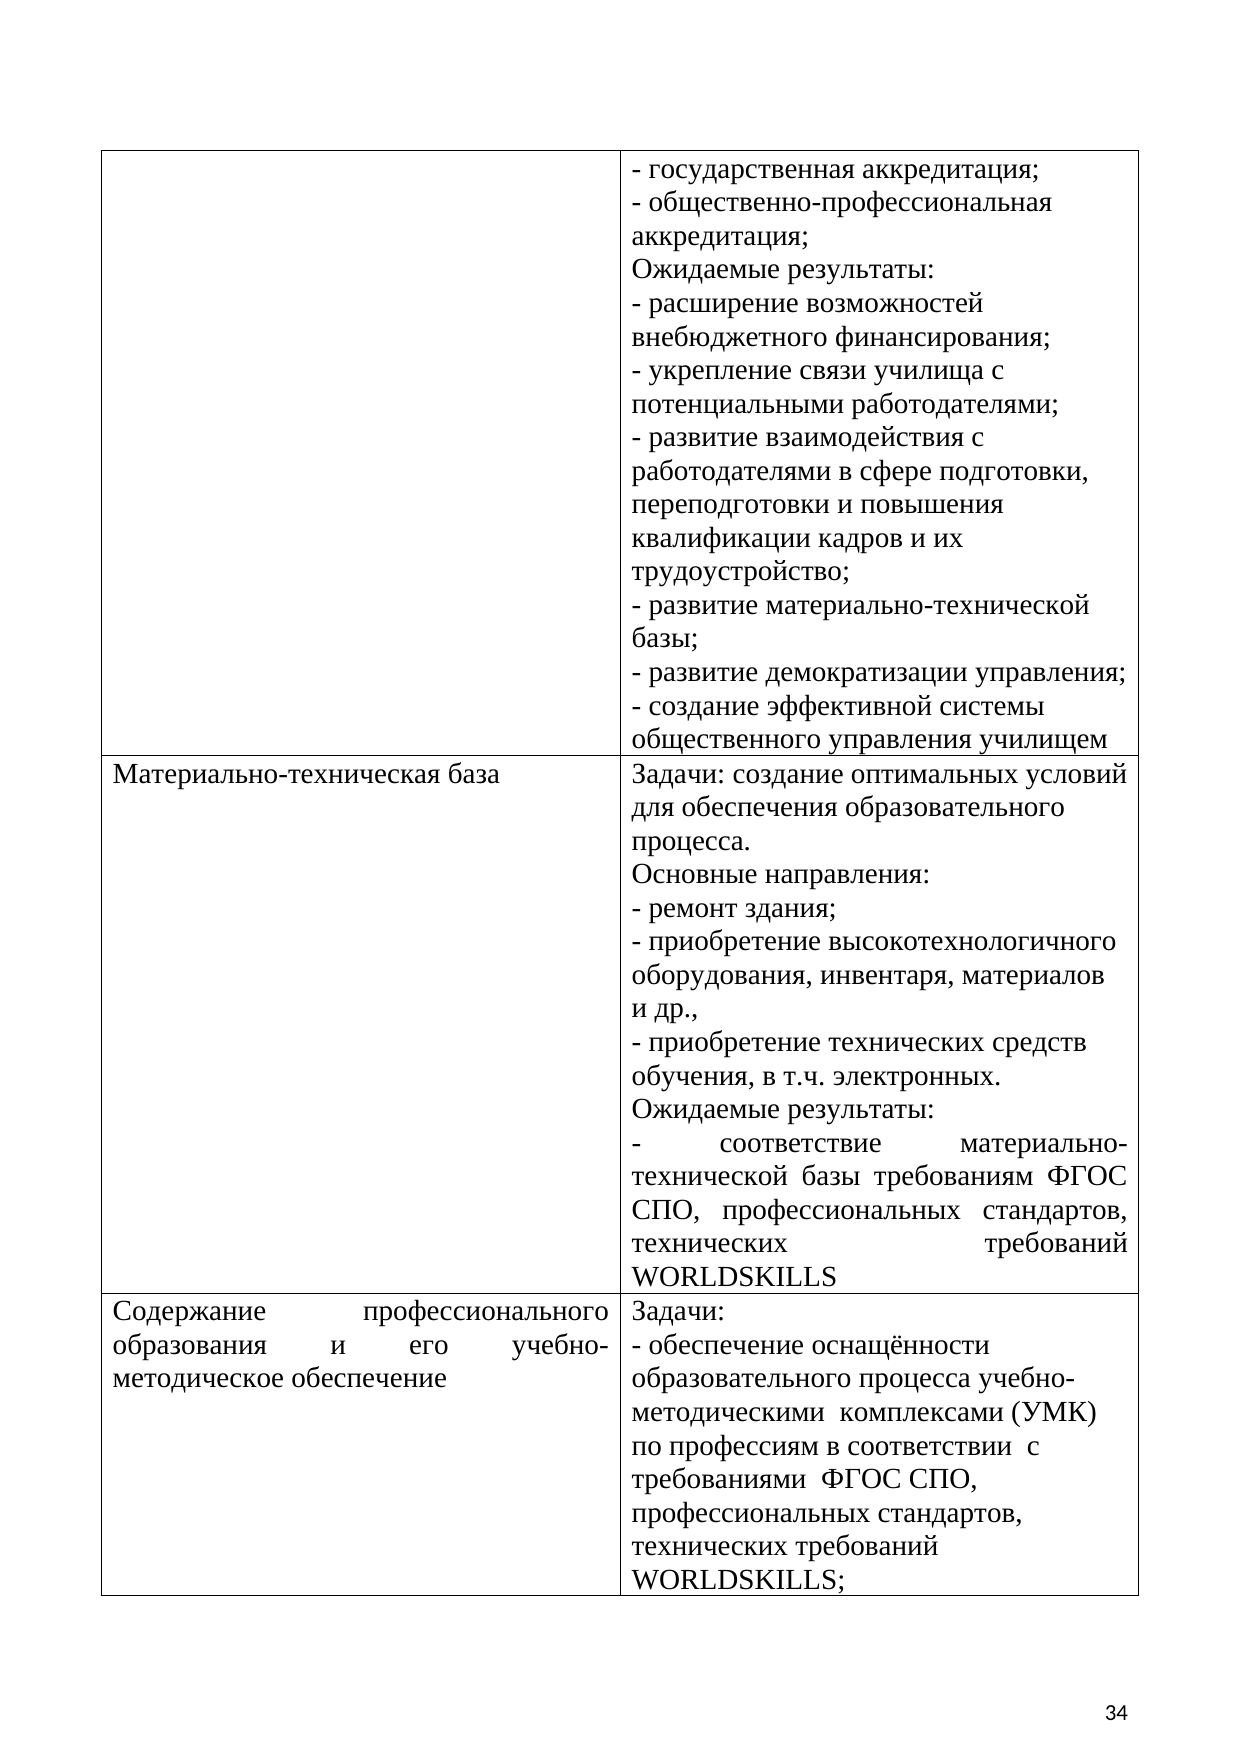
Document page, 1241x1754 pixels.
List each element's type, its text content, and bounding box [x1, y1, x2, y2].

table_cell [102, 1294, 620, 1595]
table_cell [621, 1294, 1138, 1595]
table_cell Материально-техническая база [102, 756, 620, 1292]
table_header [621, 151, 1138, 755]
table_cell Задачи: создание оптимальных условий для обеспечения образовательного процесса. Основные направления: - ремонт здания; - приобретение высокотехнологичного оборудования, инвентаря, материалов и др., - приобретение технических средств обучения, в т.ч. электронных. Ожидаемые результаты: - соответствие материально-технической базы требованиям ФГОС СПО, профессиональных стандартов, технических требований WORLDSKILLS [621, 756, 1138, 1292]
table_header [102, 151, 620, 755]
